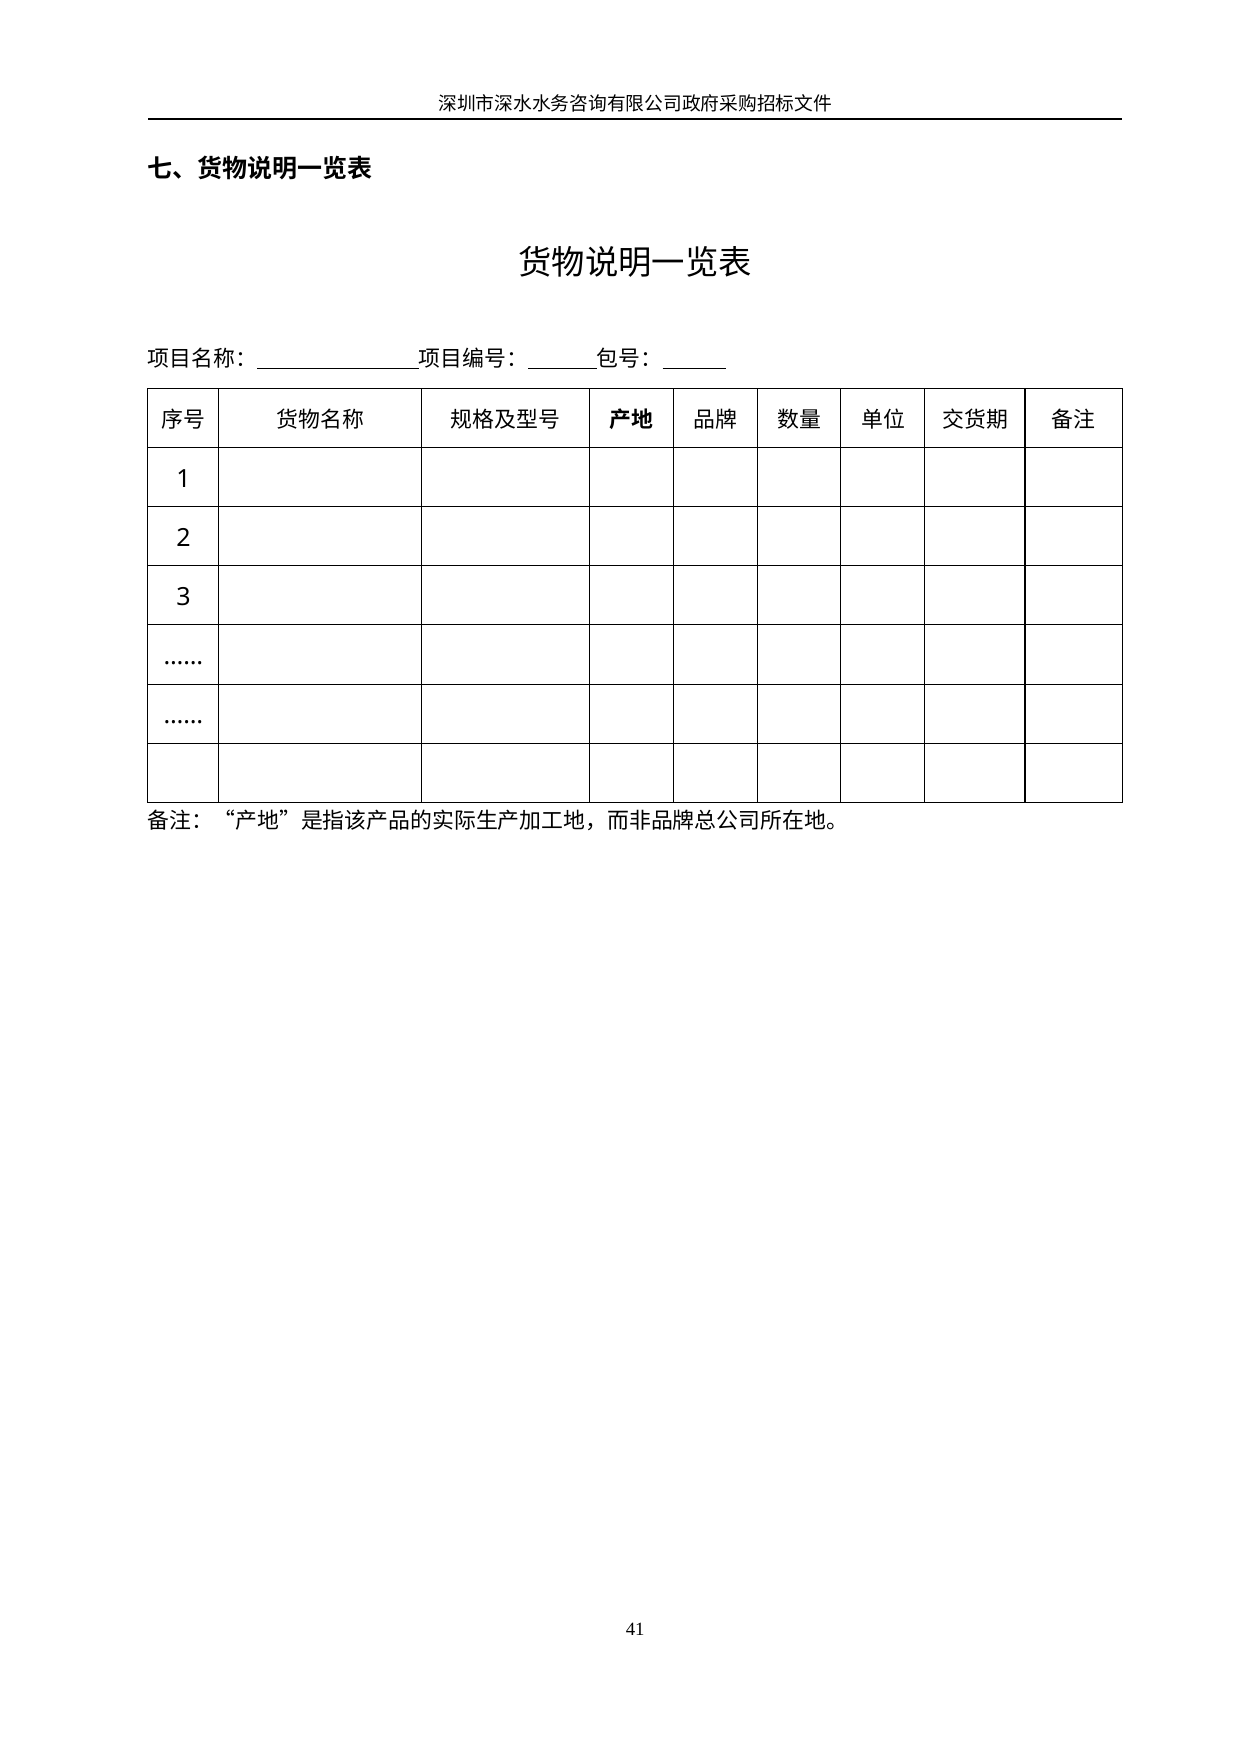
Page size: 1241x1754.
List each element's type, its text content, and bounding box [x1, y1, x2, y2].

table_cell …… [148, 685, 218, 742]
table_cell [219, 744, 421, 802]
table_cell [841, 625, 924, 683]
table_cell [590, 685, 673, 742]
table_cell [1026, 625, 1122, 683]
table_cell [925, 507, 1024, 565]
table_header 序号 [148, 389, 218, 447]
table_cell [590, 625, 673, 683]
table_cell [925, 685, 1024, 742]
table_cell [590, 448, 673, 506]
table_header 单位 [841, 389, 924, 447]
table_cell 3 [148, 566, 218, 624]
table_header 品牌 [674, 389, 757, 447]
table_cell [674, 744, 757, 802]
table_cell [590, 744, 673, 802]
table_cell [1026, 566, 1122, 624]
table_cell [590, 566, 673, 624]
table_cell [841, 566, 924, 624]
table_cell 2 [148, 507, 218, 565]
table_cell [758, 625, 840, 683]
table_cell [925, 566, 1024, 624]
text 货物说明一览表 [148, 236, 1122, 284]
table_cell [219, 566, 421, 624]
table_cell [422, 566, 589, 624]
table_cell [841, 685, 924, 742]
table_cell [758, 744, 840, 802]
table_header 货物名称 [219, 389, 421, 447]
table_cell [1026, 685, 1122, 742]
table_header 规格及型号 [422, 389, 589, 447]
table_cell [674, 625, 757, 683]
table_cell [422, 685, 589, 742]
table_cell [1026, 507, 1122, 565]
table_cell [925, 625, 1024, 683]
table_cell [758, 507, 840, 565]
table_cell [219, 625, 421, 683]
table_cell [758, 448, 840, 506]
table_cell [925, 744, 1024, 802]
text 项目名称： 项目编号： 包号： [148, 341, 1122, 372]
table_cell [674, 448, 757, 506]
table_cell [422, 744, 589, 802]
table_cell [422, 448, 589, 506]
table_cell [148, 744, 218, 802]
table_header 交货期 [925, 389, 1024, 447]
table_header 备注 [1026, 389, 1122, 447]
table_cell [758, 566, 840, 624]
table_header 产地 [590, 389, 673, 447]
table_cell [674, 507, 757, 565]
table_cell [841, 507, 924, 565]
text 备注：“产地”是指该产品的实际生产加工地，而非品牌总公司所在地。 [148, 803, 1122, 834]
table_cell …… [148, 625, 218, 683]
table_cell [841, 744, 924, 802]
table_cell [219, 685, 421, 742]
table_cell [590, 507, 673, 565]
table_header 数量 [758, 389, 840, 447]
table_cell [219, 507, 421, 565]
table_cell [1026, 744, 1122, 802]
table_cell [841, 448, 924, 506]
table_cell [422, 625, 589, 683]
table_cell [674, 685, 757, 742]
table_cell [1026, 448, 1122, 506]
table_cell [674, 566, 757, 624]
text 七、货物说明一览表 [148, 149, 1122, 185]
table_cell [219, 448, 421, 506]
table_cell [925, 448, 1024, 506]
table_cell 1 [148, 448, 218, 506]
table_cell [422, 507, 589, 565]
table_cell [758, 685, 840, 742]
